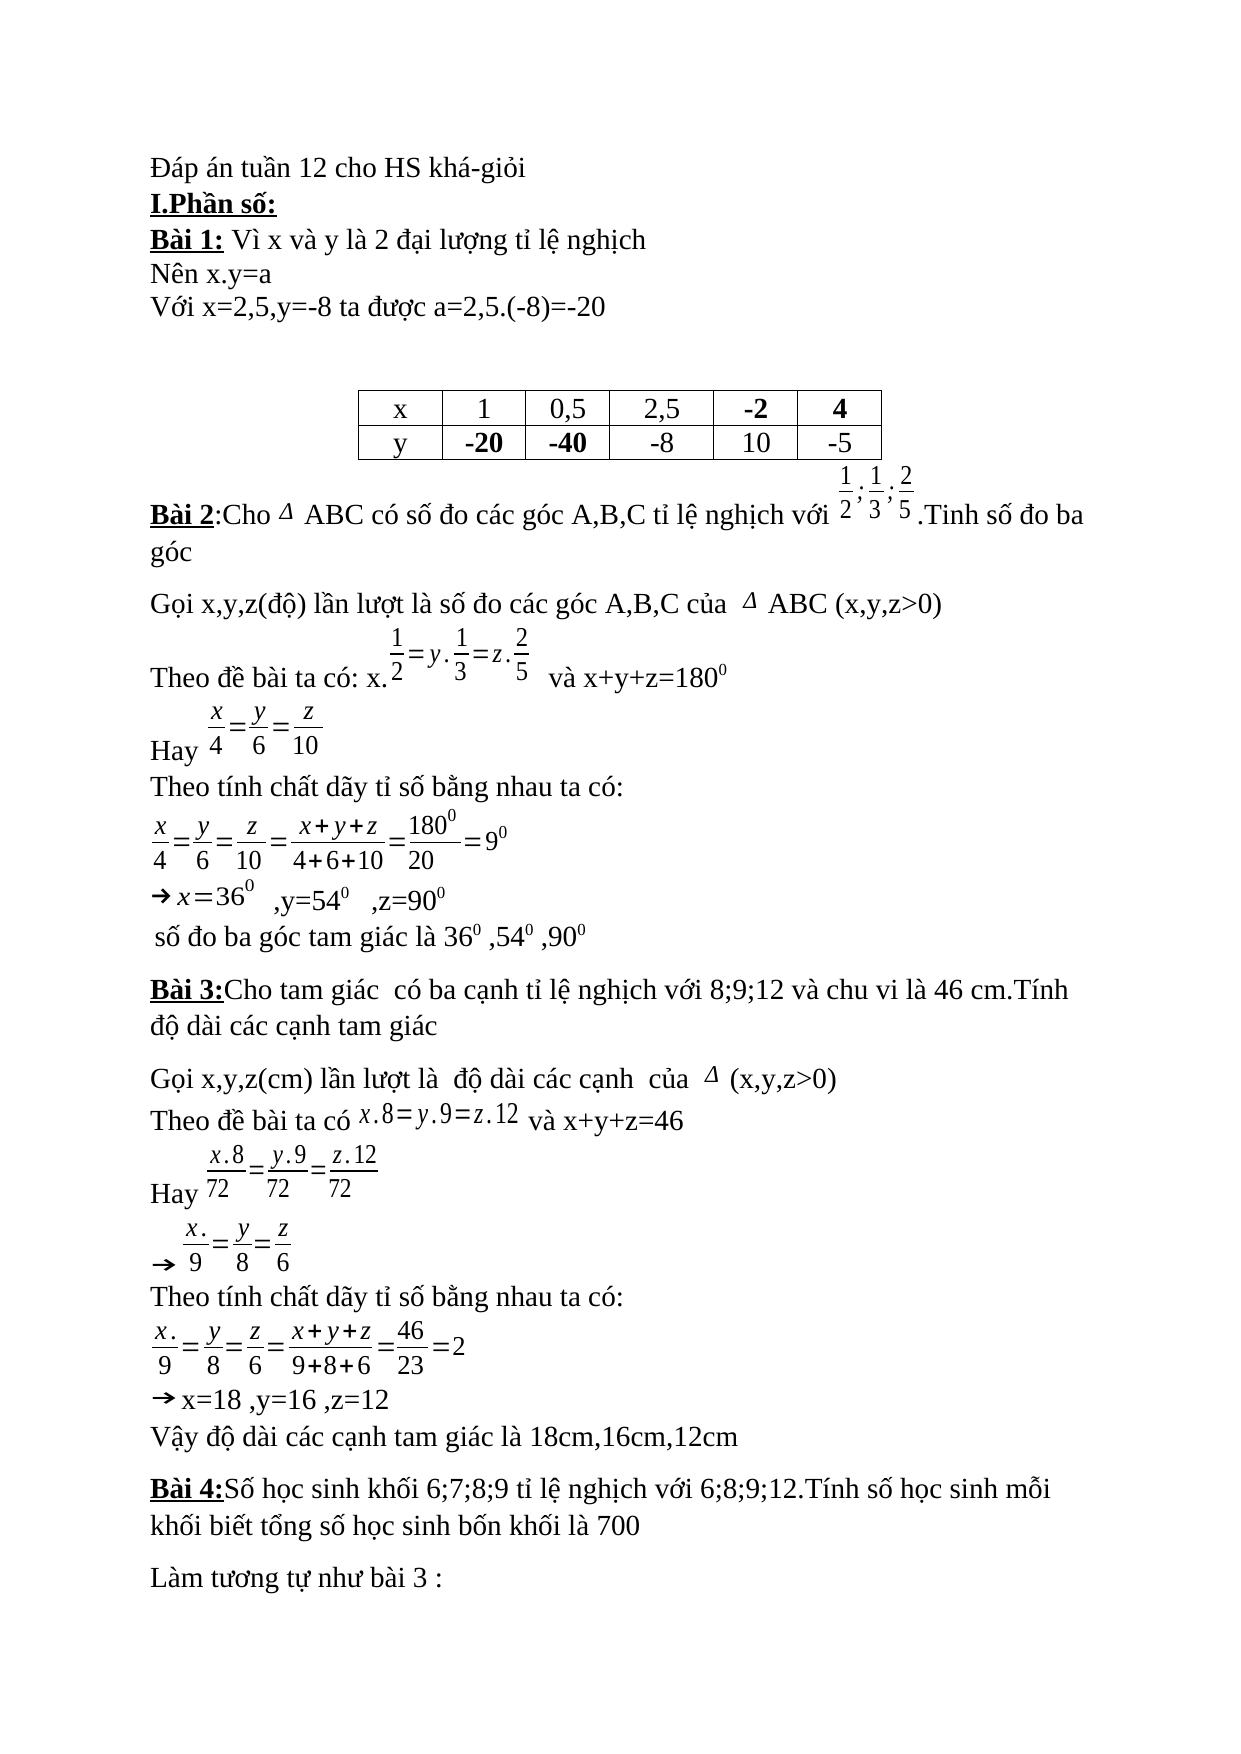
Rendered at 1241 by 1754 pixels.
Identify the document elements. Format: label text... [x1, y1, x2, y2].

text Hay [150, 1139, 1090, 1210]
text Bài 3:Cho tam giác có ba cạnh tỉ lệ nghịch với 8;9;12 và chu vi là 46 cm.Tính độ dài các cạnh tam giác [150, 972, 1090, 1042]
text Làm tương tự như bài 3 : [150, 1560, 1090, 1594]
table_cell 10 [714, 426, 797, 459]
text Gọi x,y,z(cm) lần lượt là độ dài các cạnh của (x,y,z>0) [150, 1061, 1090, 1094]
table_header 2,5 [610, 391, 713, 424]
text Nên x.y=a [150, 256, 1090, 289]
text Theo tính chất dãy tỉ số bằng nhau ta có: [150, 1279, 1090, 1313]
table_cell -8 [610, 426, 713, 459]
text Với x=2,5,y=-8 ta được a=2,5.(-8)=-20 [150, 289, 1090, 323]
text Theo đề bài ta có: x. và x+y+z=1800 [150, 623, 1090, 693]
text Gọi x,y,z(độ) lần lượt là số đo các góc A,B,C của ABC (x,y,z>0) [150, 586, 1090, 620]
table_header 4 [798, 391, 881, 424]
text số đo ba góc tam giác là 360 ,540 ,900 [150, 919, 1090, 953]
text Đáp án tuần 12 cho HS khá-giỏi [150, 150, 1090, 183]
text Bài 4:Số học sinh khối 6;7;8;9 tỉ lệ nghịch với 6;8;9;12.Tính số học sinh mỗi khối biết tổng số học sinh bốn khối là 700 [150, 1471, 1090, 1541]
text Hay [150, 696, 1090, 767]
table_header -2 [714, 391, 797, 424]
text Theo đề bài ta có và x+y+z=46 [150, 1097, 1090, 1137]
text I.Phần số: [150, 186, 1090, 220]
table_header x [359, 391, 442, 424]
text ,y=540 ,z=900 [150, 877, 1090, 917]
table_cell -40 [526, 426, 609, 459]
text Vậy độ dài các cạnh tam giác là 18cm,16cm,12cm [150, 1419, 1090, 1452]
text Theo tính chất dãy tỉ số bằng nhau ta có: [150, 769, 1090, 803]
text Bài 1: Vì x và y là 2 đại lượng tỉ lệ nghịch [150, 222, 1090, 256]
text Bài 2:Cho ABC có số đo các góc A,B,C tỉ lệ nghịch với .Tinh số đo ba góc [150, 460, 1090, 567]
table_header 0,5 [526, 391, 609, 424]
text x=18 ,y=16 ,z=12 [150, 1382, 1090, 1416]
table_cell -5 [798, 426, 881, 459]
table_header 1 [443, 391, 525, 424]
table_cell y [359, 426, 442, 459]
table_cell -20 [443, 426, 525, 459]
